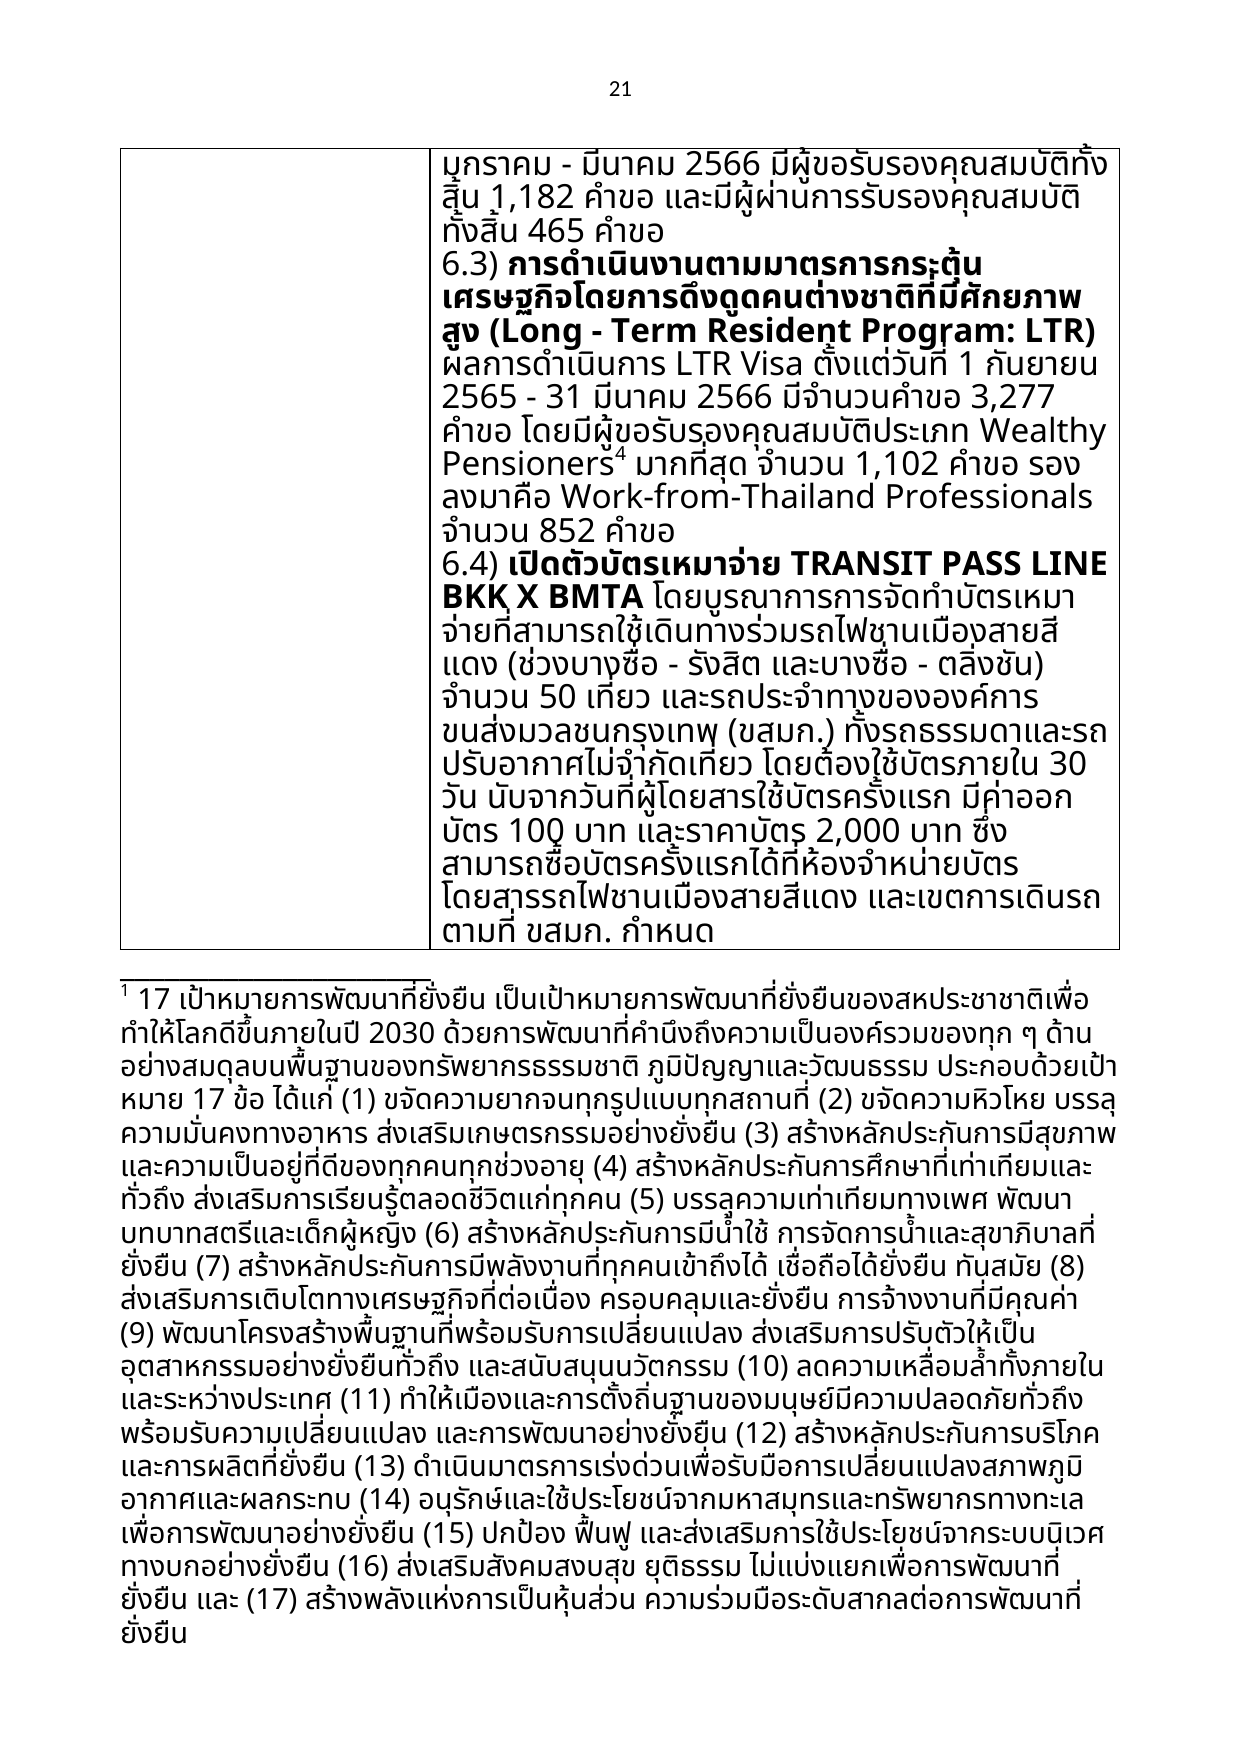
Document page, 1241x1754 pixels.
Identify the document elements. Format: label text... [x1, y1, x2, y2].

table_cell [121, 149, 429, 949]
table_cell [431, 149, 1119, 949]
text 1 17 เป้าหมายการพัฒนาที่ยั่งยืน เป็นเป้าหมายการพัฒนาที่ยั่งยืนของสหประชาชาติเพื่อทำให้โลกดีขึ้นภายในปี 2030 ด้วยการพัฒนาที่คำนึงถึงความเป็นองค์รวมของทุก ๆ ด้าน อย่างสมดุลบนพื้นฐานของทรัพยากรธรรมชาติ ภูมิปัญญาและวัฒนธรรม ประกอบด้วยเป้าหมาย 17 ข้อ ได้แก่ (1) ขจัดความยากจนทุกรูปแบบทุกสถานที่ (2) ขจัดความหิวโหย บรรลุความมั่นคงทางอาหาร ส่งเสริมเกษตรกรรมอย่างยั่งยืน (3) สร้างหลักประกันการมีสุขภาพ และความเป็นอยู่ที่ดีของทุกคนทุกช่วงอายุ (4) สร้างหลักประกันการศึกษาที่เท่าเทียมและทั่วถึง ส่งเสริมการเรียนรู้ตลอดชีวิตแก่ทุกคน (5) บรรลุความเท่าเทียมทางเพศ พัฒนาบทบาทสตรีและเด็กผู้หญิง (6) สร้างหลักประกันการมีน้ำใช้ การจัดการน้ำและสุขาภิบาลที่ยั่งยืน (7) สร้างหลักประกันการมีพลังงานที่ทุกคนเข้าถึงได้ เชื่อถือได้ยั่งยืน ทันสมัย (8) ส่งเสริมการเติบโตทางเศรษฐกิจที่ต่อเนื่อง ครอบคลุมและยั่งยืน การจ้างงานที่มีคุณค่า (9) พัฒนาโครงสร้างพื้นฐานที่พร้อมรับการเปลี่ยนแปลง ส่งเสริมการปรับตัวให้เป็นอุตสาหกรรมอย่างยั่งยืนทั่วถึง และสนับสนุนนวัตกรรม (10) ลดความเหลื่อมล้ำทั้งภายในและระหว่างประเทศ (11) ทำให้เมืองและการตั้งถิ่นฐานของมนุษย์มีความปลอดภัยทั่วถึง พร้อมรับความเปลี่ยนแปลง และการพัฒนาอย่างยั่งยืน (12) สร้างหลักประกันการบริโภค และการผลิตที่ยั่งยืน (13) ดำเนินมาตรการเร่งด่วนเพื่อรับมือการเปลี่ยนแปลงสภาพภูมิอากาศและผลกระทบ (14) อนุรักษ์และใช้ประโยชน์จากมหาสมุทรและทรัพยากรทางทะเล เพื่อการพัฒนาอย่างยั่งยืน (15) ปกป้อง ฟื้นฟู และส่งเสริมการใช้ประโยชน์จากระบบนิเวศทางบกอย่างยั่งยืน (16) ส่งเสริมสังคมสงบสุข ยุติธรรม ไม่แบ่งแยกเพื่อการพัฒนาที่ยั่งยืน และ (17) สร้างพลังแห่งการเป็นหุ้นส่วน ความร่วมมือระดับสากลต่อการพัฒนาที่ยั่งยืน [120, 983, 1120, 1650]
text _____________________ [120, 950, 1120, 983]
